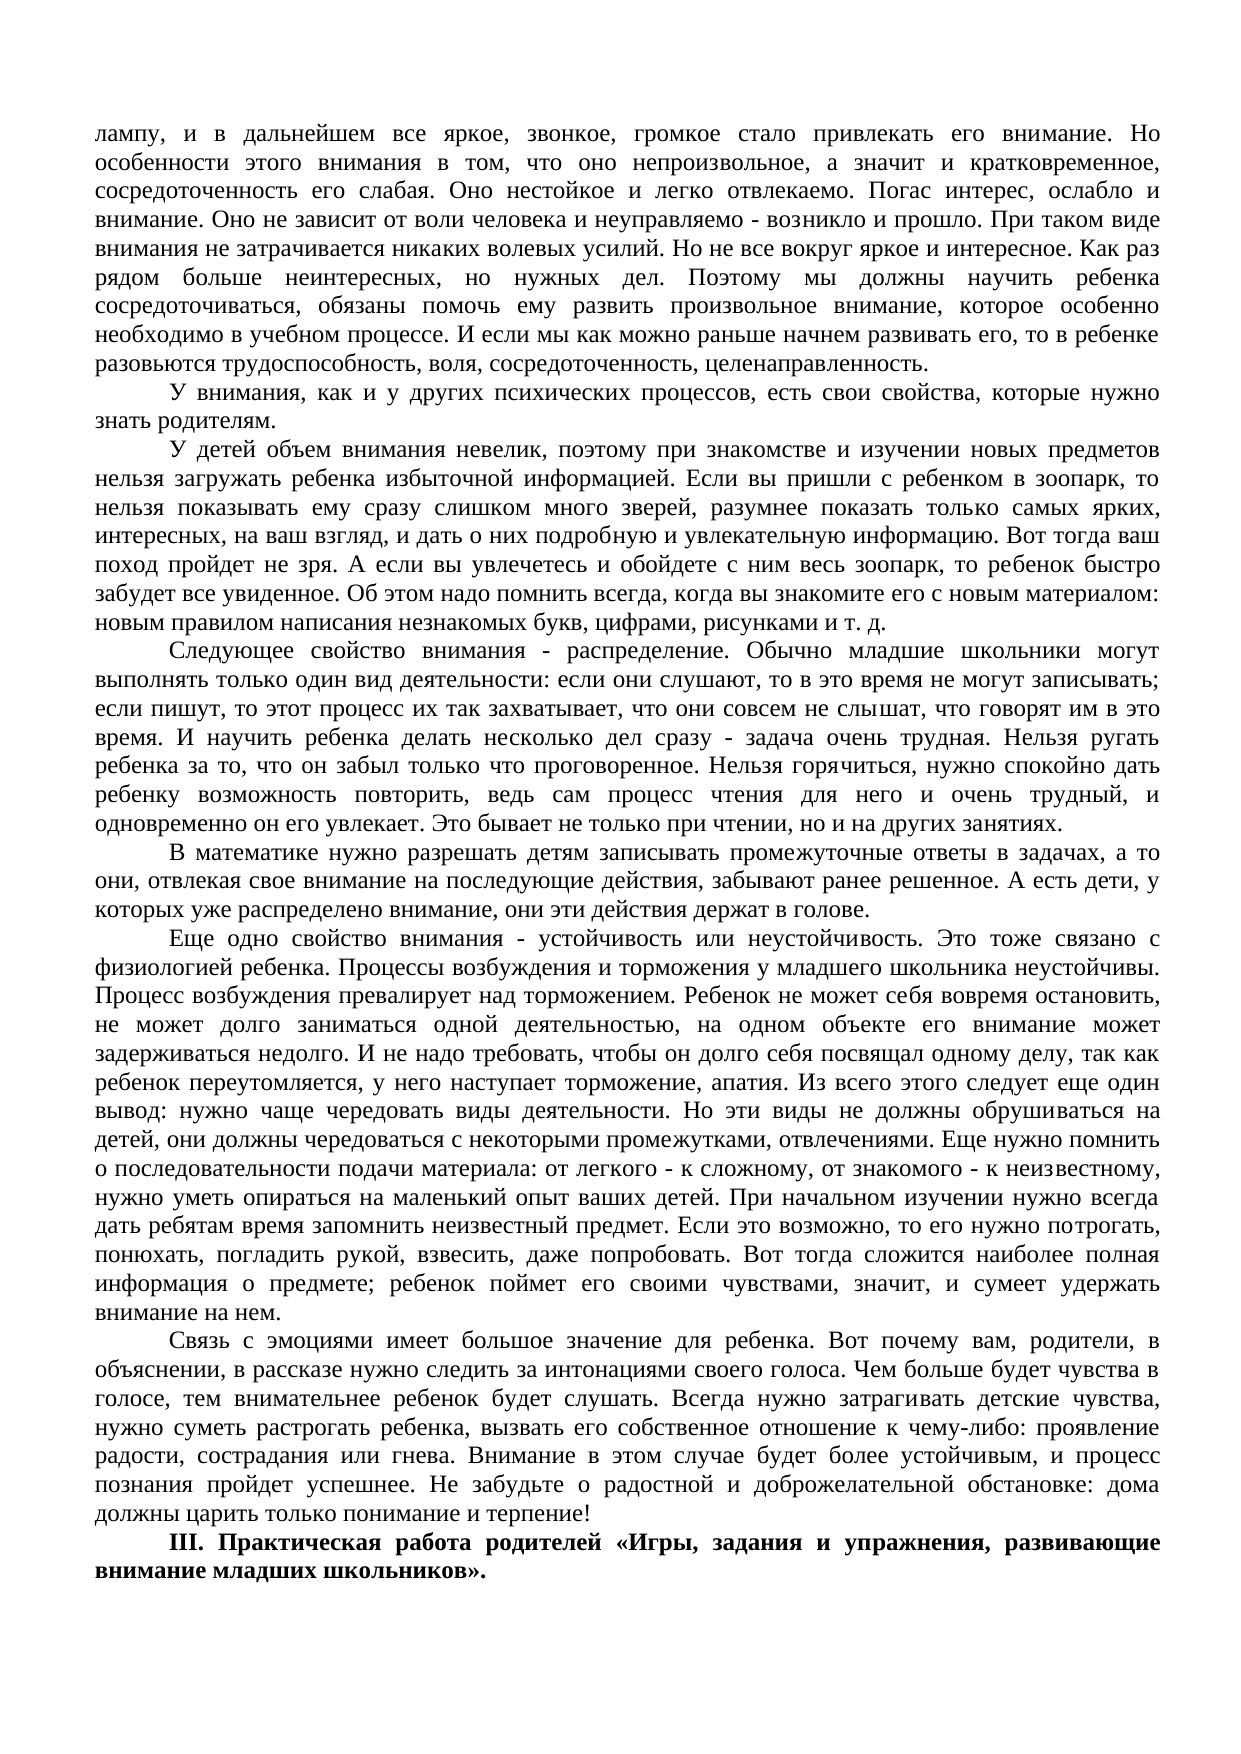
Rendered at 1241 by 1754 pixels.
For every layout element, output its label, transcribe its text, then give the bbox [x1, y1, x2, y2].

text В математике нужно разрешать детям записывать промежуточные ответы в задачах, а то они, отвлекая свое внимание на последующие действия, забывают ранее решенное. А есть дети, у которых уже распределено внимание, они эти действия держат в голове. [94, 837, 1161, 923]
text Следующее свойство внимания - распределение. Обычно младшие школьники могут выполнять только один вид деятельности: если они слушают, то в это время не могут записывать; если пишут, то этот процесс их так захватывает, что они совсем не слышат, что говорят им в это время. И научить ребенка делать несколько дел сразу - задача очень трудная. Нельзя ругать ребенка за то, что он забыл только что проговоренное. Нельзя горячиться, нужно спокойно дать ребенку возможность повторить, ведь сам процесс чтения для него и очень трудный, и одновременно он его увлекает. Это бывает не только при чтении, но и на других занятиях. [94, 636, 1161, 837]
text Еще одно свойство внимания - устойчивость или неустойчивость. Это тоже связано с физиологией ребенка. Процессы возбуждения и торможения у младшего школьника неустойчивы. Процесс возбуждения превалирует над торможением. Ребенок не может себя вовремя остановить, не может долго заниматься одной деятельностью, на одном объекте его внимание может задерживаться недолго. И не надо требовать, чтобы он долго себя посвящал одному делу, так как ребенок переутомляется, у него наступает торможение, апатия. Из всего этого следует еще один вывод: нужно чаще чередовать виды деятельности. Но эти виды не должны обрушиваться на детей, они должны чередоваться с некоторыми промежутками, отвлечениями. Еще нужно помнить о последовательности подачи материала: от легкого - к сложному, от знакомого - к неизвестному, нужно уметь опираться на маленький опыт ваших детей. При начальном изучении нужно всегда дать ребятам время запомнить неизвестный предмет. Если это возможно, то его нужно потрогать, понюхать, погладить рукой, взвесить, даже попробовать. Вот тогда сложится наиболее полная информация о предмете; ребенок поймет его своими чувствами, значит, и сумеет удержать внимание на нем. [94, 923, 1161, 1326]
text У внимания, как и у других психических процессов, есть свои свойства, которые нужно знать родителям. [94, 377, 1161, 434]
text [94, 118, 1161, 377]
text III. Практическая работа родителей «Игры, задания и упражнения, развивающие внимание младших школьников». [94, 1527, 1161, 1584]
text У детей объем внимания невелик, поэтому при знакомстве и изучении новых предметов нельзя загружать ребенка избыточной информацией. Если вы пришли с ребенком в зоопарк, то нельзя показывать ему сразу слишком много зверей, разумнее показать только самых ярких, интересных, на ваш взгляд, и дать о них подробную и увлекательную информацию. Вот тогда ваш поход пройдет не зря. А если вы увлечетесь и обойдете с ним весь зоопарк, то ребенок быстро забудет все увиденное. Об этом надо помнить всегда, когда вы знакомите его с новым материалом: новым правилом написания незнакомых букв, цифрами, рисунками и т. д. [94, 434, 1161, 636]
text Связь с эмоциями имеет большое значение для ребенка. Вот почему вам, родители, в объяснении, в рассказе нужно следить за интонациями своего голоса. Чем больше будет чувства в голосе, тем внимательнее ребенок будет слушать. Всегда нужно затрагивать детские чувства, нужно суметь растрогать ребенка, вызвать его собственное отношение к чему-либо: проявление радости, сострадания или гнева. Внимание в этом случае будет более устойчивым, и процесс познания пройдет успешнее. Не забудьте о радостной и доброжелательной обстановке: дома должны царить только понимание и терпение! [94, 1326, 1161, 1527]
